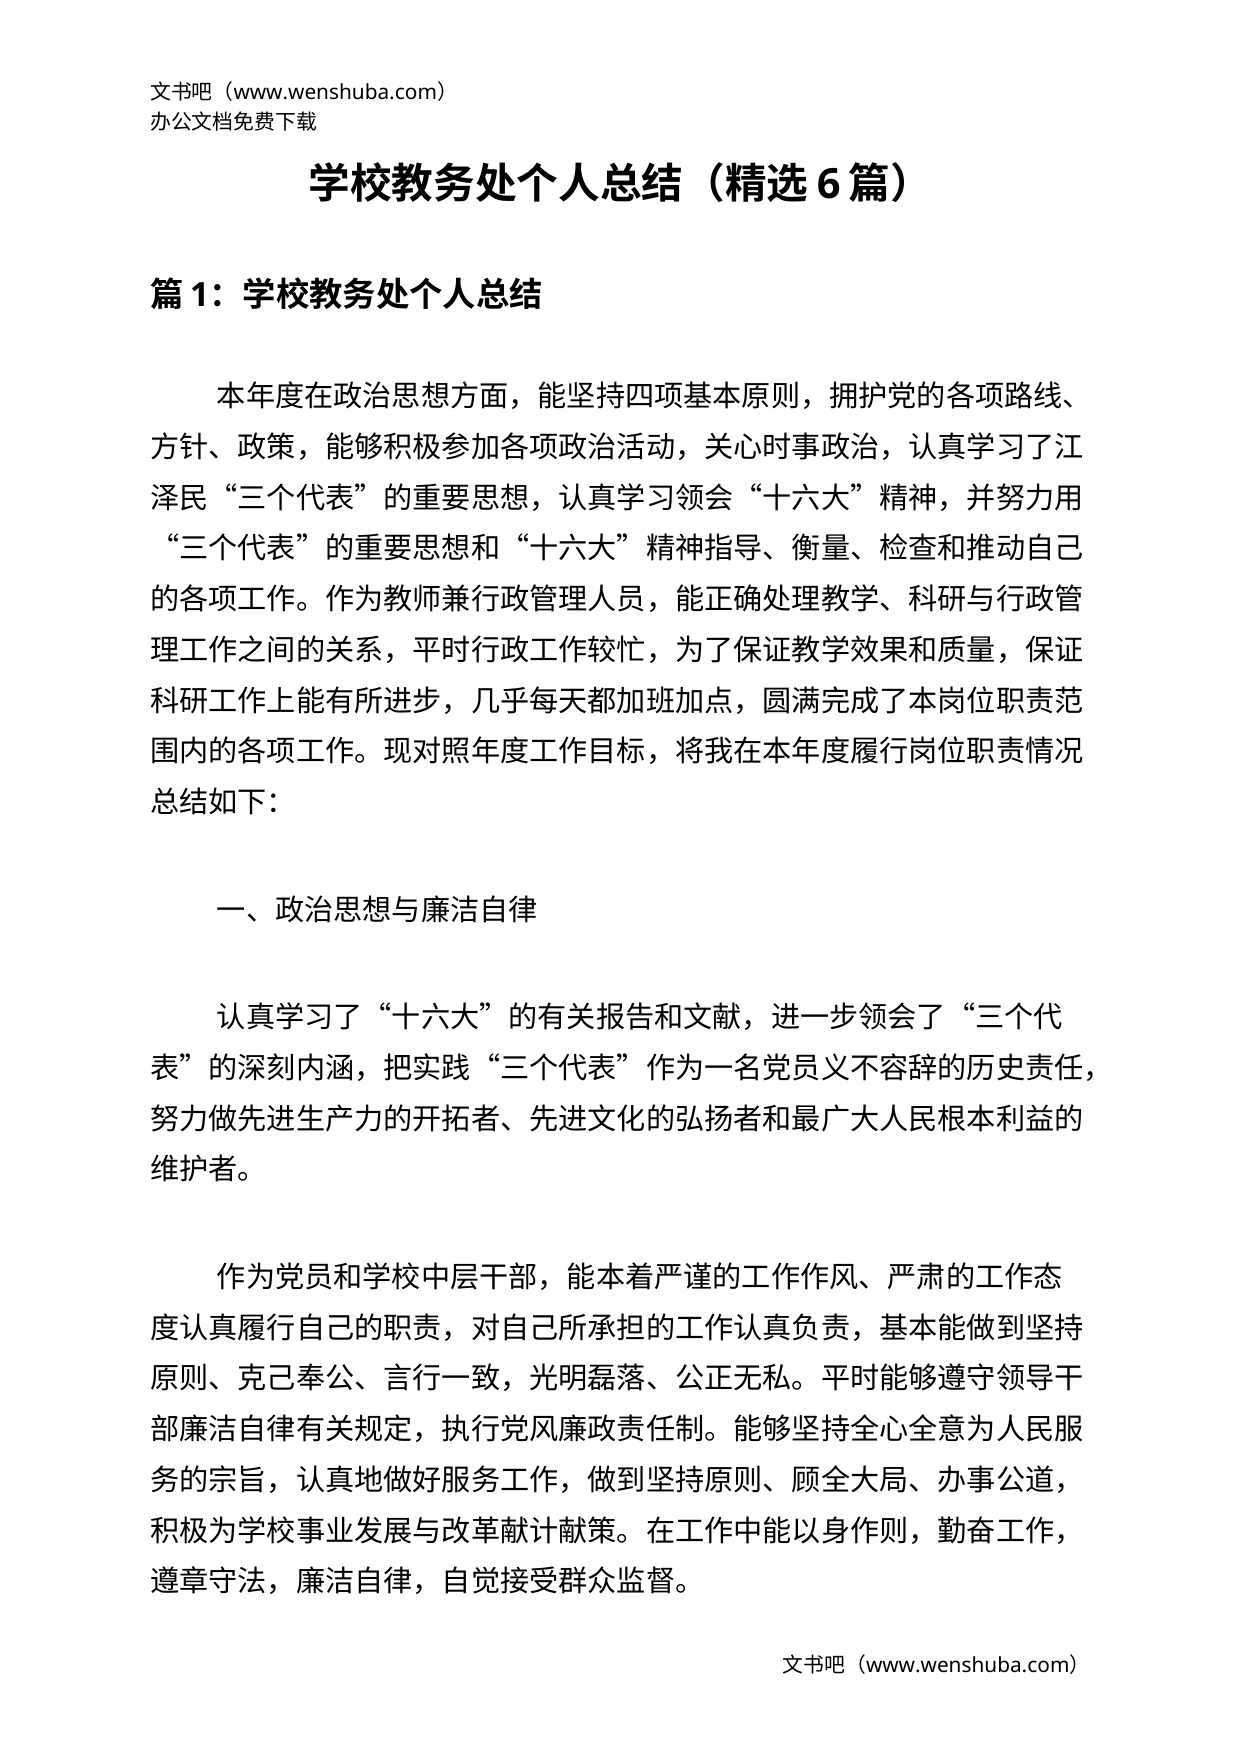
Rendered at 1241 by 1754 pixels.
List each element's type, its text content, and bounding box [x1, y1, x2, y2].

text 一、政治思想与廉洁自律 [150, 886, 1090, 928]
text 篇1：学校教务处个人总结 [150, 267, 1090, 316]
text 作为党员和学校中层干部，能本着严谨的工作作风、严肃的工作态度认真履行自己的职责，对自己所承担的工作认真负责，基本能做到坚持原则、克己奉公、言行一致，光明磊落、公正无私。平时能够遵守领导干部廉洁自律有关规定，执行党风廉政责任制。能够坚持全心全意为人民服务的宗旨，认真地做好服务工作，做到坚持原则、顾全大局、办事公道，积极为学校事业发展与改革献计献策。在工作中能以身作则，勤奋工作，遵章守法，廉洁自律，自觉接受群众监督。 [150, 1253, 1090, 1600]
subtitle 学校教务处个人总结（精选6篇） [150, 150, 1090, 211]
text 本年度在政治思想方面，能坚持四项基本原则，拥护党的各项路线、方针、政策，能够积极参加各项政治活动，关心时事政治，认真学习了江泽民“三个代表”的重要思想，认真学习领会“十六大”精神，并努力用“三个代表”的重要思想和“十六大”精神指导、衡量、检查和推动自己的各项工作。作为教师兼行政管理人员，能正确处理教学、科研与行政管理工作之间的关系，平时行政工作较忙，为了保证教学效果和质量，保证科研工作上能有所进步，几乎每天都加班加点，圆满完成了本岗位职责范围内的各项工作。现对照年度工作目标，将我在本年度履行岗位职责情况总结如下： [150, 373, 1090, 821]
text 认真学习了“十六大”的有关报告和文献，进一步领会了“三个代表”的深刻内涵，把实践“三个代表”作为一名党员义不容辞的历史责任，努力做先进生产力的开拓者、先进文化的弘扬者和最广大人民根本利益的维护者。 [150, 994, 1090, 1188]
